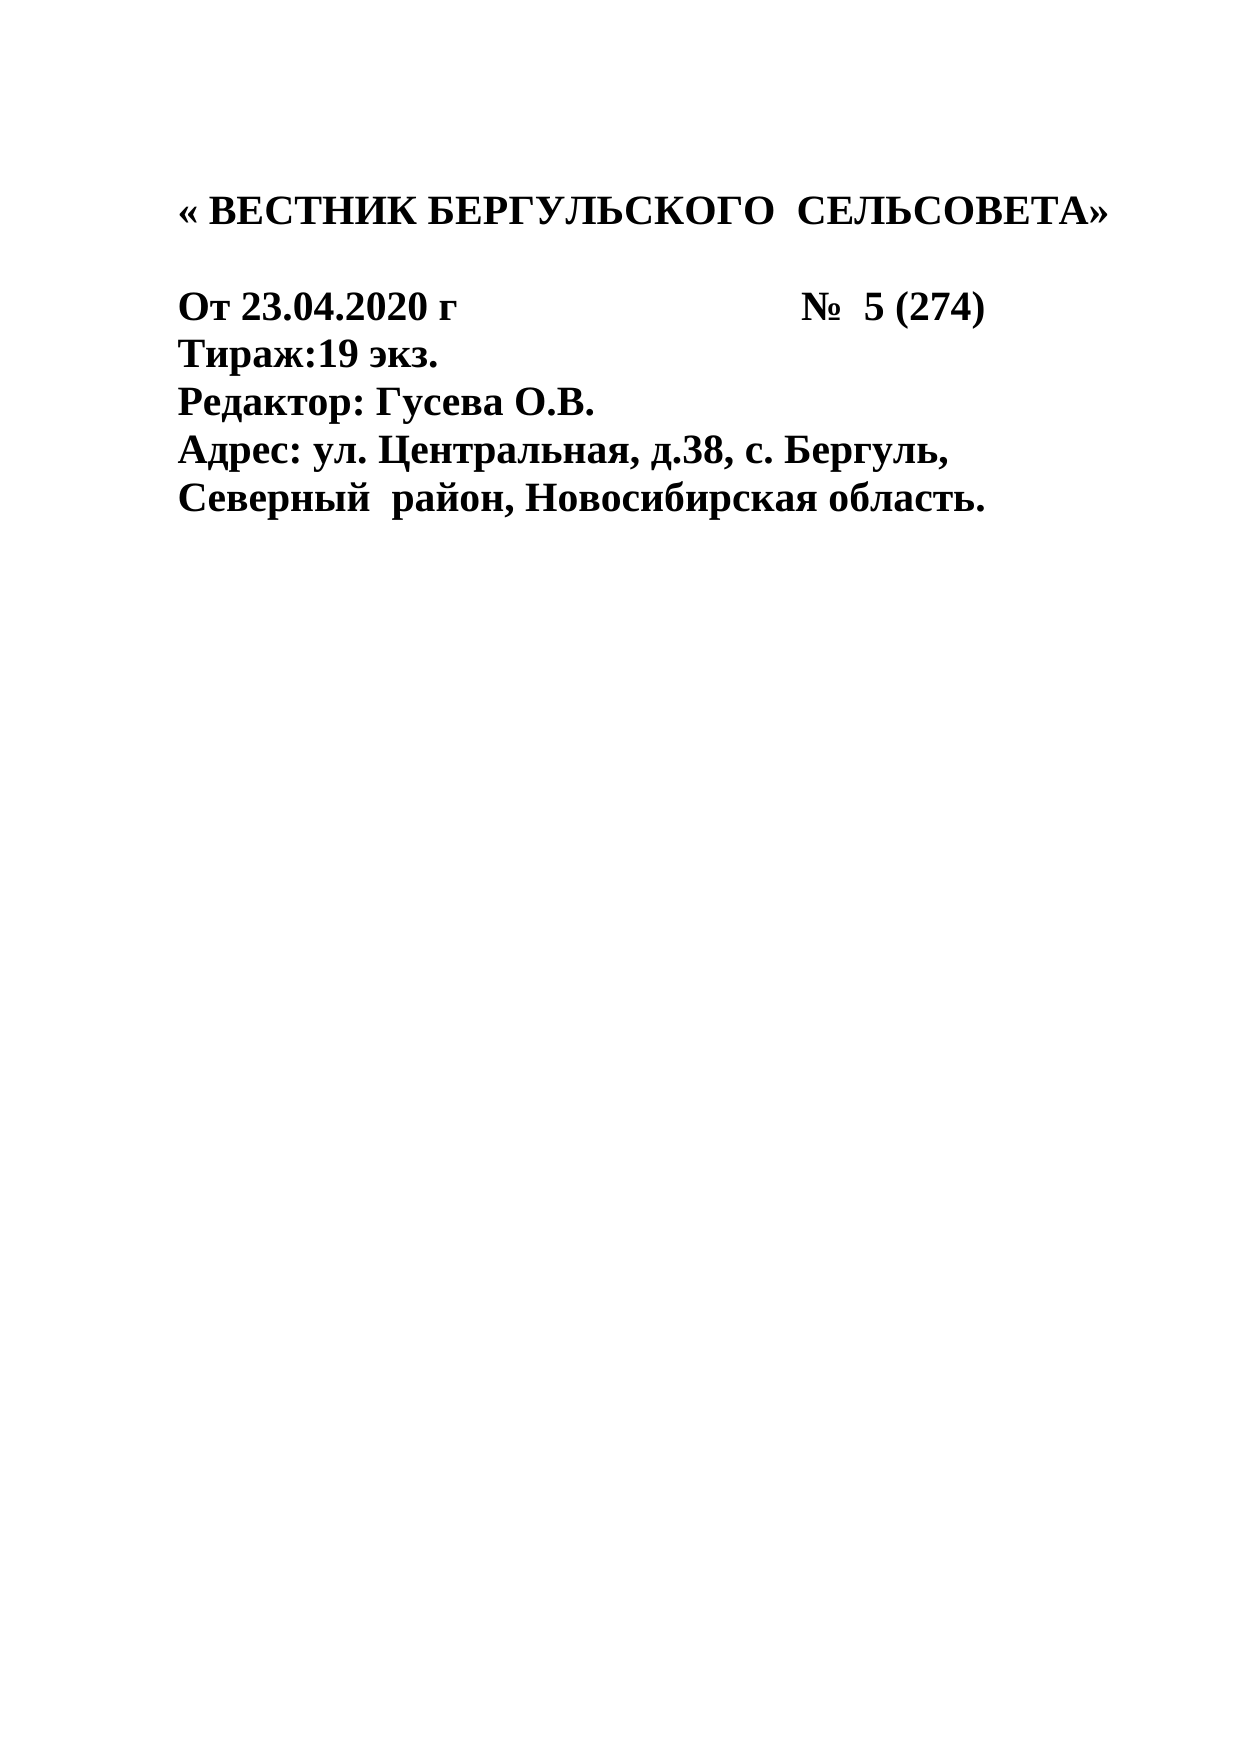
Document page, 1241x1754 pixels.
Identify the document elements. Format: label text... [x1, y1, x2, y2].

text Тираж:19 экз. [177, 329, 1152, 377]
text « ВЕСТНИК БЕРГУЛЬСКОГО СЕЛЬСОВЕТА» [177, 185, 1152, 233]
text Редактор: Гусева О.В. [177, 377, 1152, 425]
text Адрес: ул. Центральная, д.38, с. Бергуль, [177, 425, 1152, 473]
text Северный район, Новосибирская область. [177, 473, 1152, 521]
text От 23.04.2020 г № 5 (274) [177, 281, 1152, 329]
